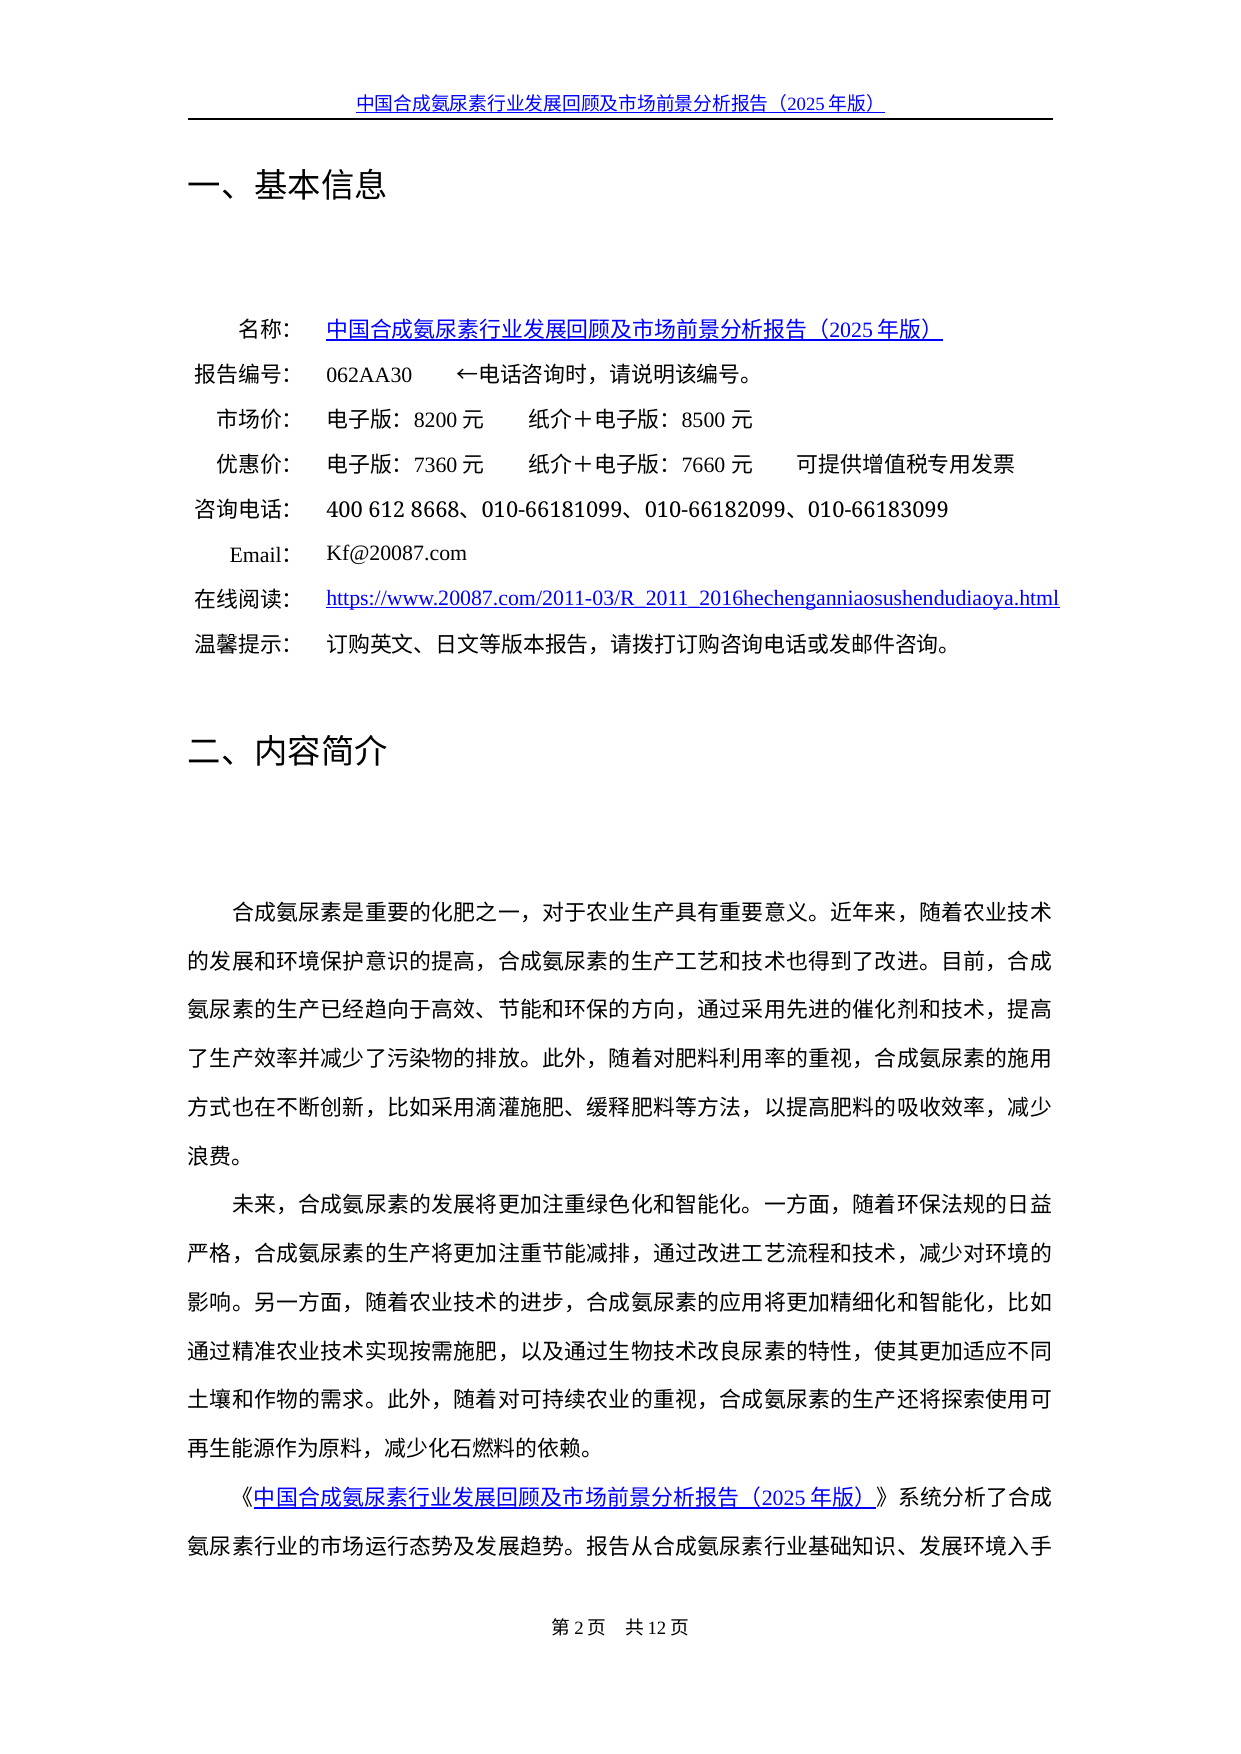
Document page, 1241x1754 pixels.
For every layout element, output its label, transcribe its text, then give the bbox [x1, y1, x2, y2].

table_cell 电子版：8200 元 纸介＋电子版：8500 元 [315, 402, 1073, 447]
table_cell 电子版：7360 元 纸介＋电子版：7660 元 可提供增值税专用发票 [315, 447, 1073, 492]
table_cell 400 612 8668、010-66181099、010-66182099、010-66183099 [315, 492, 1073, 537]
table_cell 报告编号： [167, 357, 315, 402]
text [187, 894, 1053, 1561]
table_cell 温馨提示： [167, 627, 315, 672]
table_cell 咨询电话： [167, 492, 315, 537]
table_cell Email： [167, 537, 315, 582]
table_header 名称： [167, 312, 315, 357]
table_cell Kf@20087.com [315, 537, 1073, 582]
table_header 中国合成氨尿素行业发展回顾及市场前景分析报告（2025年版） [315, 312, 1073, 357]
table_cell [315, 582, 1073, 627]
table_cell 市场价： [167, 402, 315, 447]
table_cell 订购英文、日文等版本报告，请拨打订购咨询电话或发邮件咨询。 [315, 627, 1073, 672]
title 一、基本信息 [187, 150, 1053, 215]
table_cell 优惠价： [167, 447, 315, 492]
title 二、内容简介 [187, 717, 1053, 782]
table_cell 在线阅读： [167, 582, 315, 627]
table_cell 062AA30 ←电话咨询时，请说明该编号。 [315, 357, 1073, 402]
